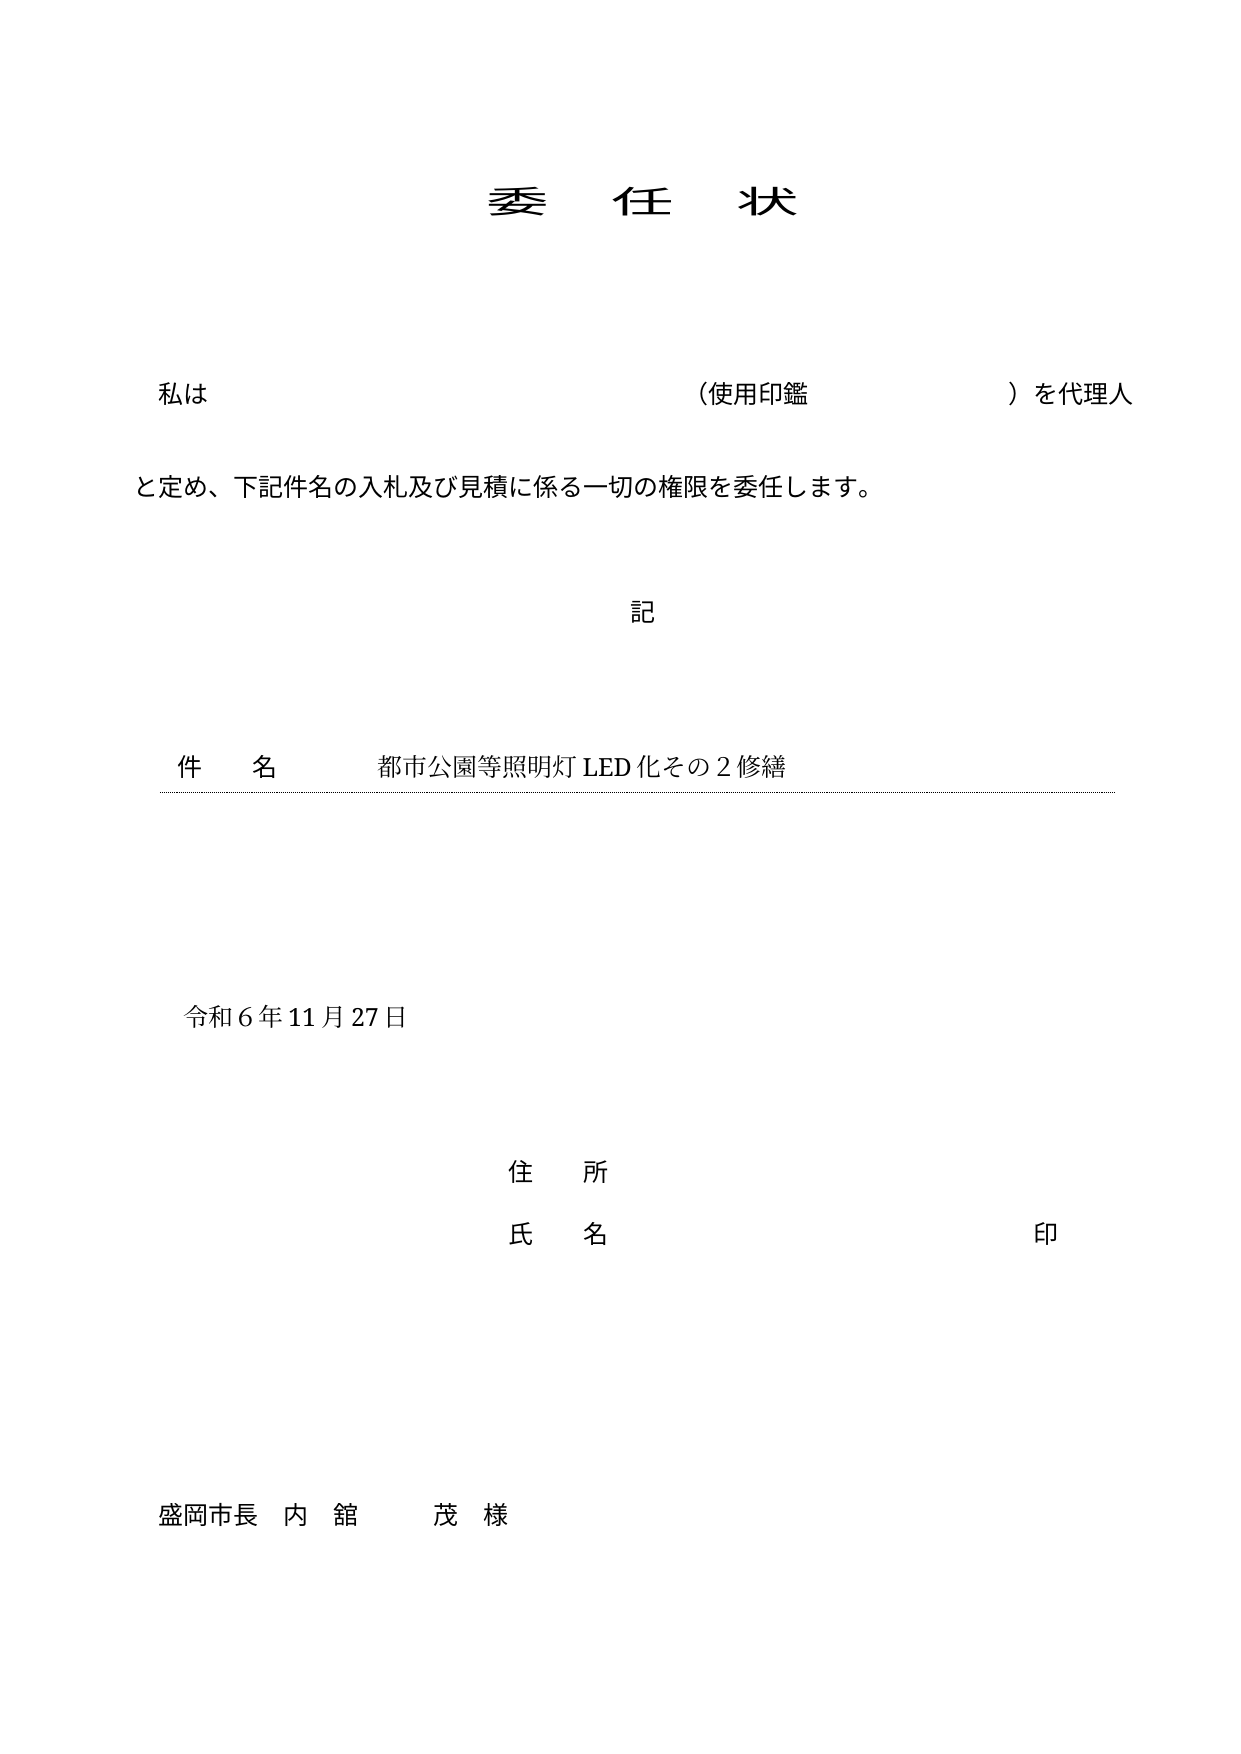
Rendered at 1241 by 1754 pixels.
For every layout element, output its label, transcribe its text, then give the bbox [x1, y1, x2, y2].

text 住 所 [508, 1157, 1152, 1188]
text 記 [133, 596, 1152, 627]
text 氏 名 印 [508, 1219, 1152, 1250]
text 私は （使用印鑑 ）を代理人 [133, 378, 1152, 409]
text 委 任 状 [133, 177, 1152, 222]
text 令和６年11月27日 [133, 1001, 1152, 1032]
text と定め、下記件名の入札及び見積に係る一切の権限を委任します。 [133, 472, 1152, 503]
text 件 名 都市公園等照明灯LED化その２修繕 [177, 752, 1152, 783]
text 盛岡市長 内 舘 茂 様 [133, 1499, 1152, 1531]
